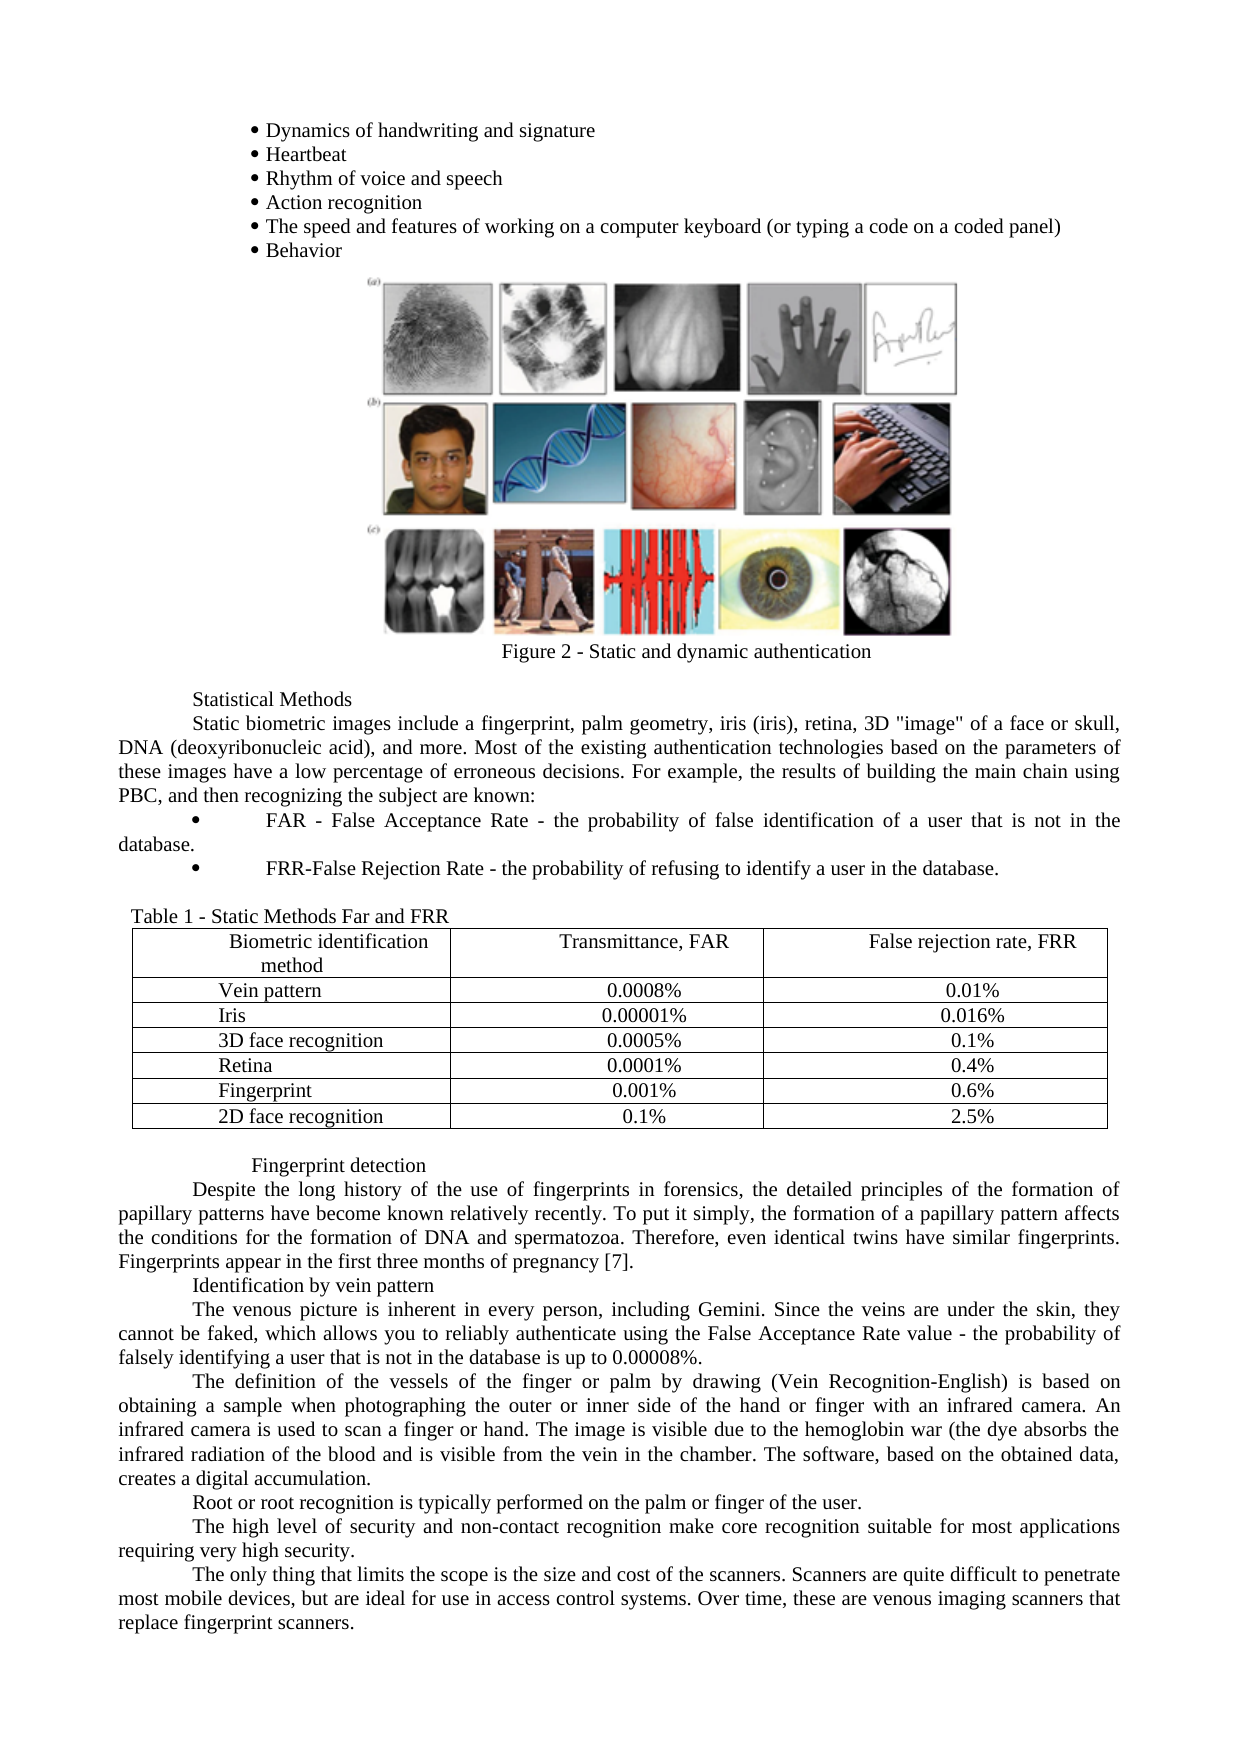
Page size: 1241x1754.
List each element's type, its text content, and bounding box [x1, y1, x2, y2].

text Despite the long history of the use of fingerprints in forensics, the detailed principles of the formation of papillary patterns have become known relatively recently. To put it simply, the formation of a papillary pattern affects the conditions for the formation of DNA and spermatozoa. Therefore, even identical twins have similar fingerprints. Fingerprints appear in the first three months of pregnancy [7]. [118, 1177, 1122, 1273]
list FRR-False Rejection Rate - the probability of refusing to identify a user in the database. [118, 856, 1122, 880]
table_cell Fingerprint [133, 1079, 450, 1102]
table_header False rejection rate, FRR [764, 929, 1107, 977]
table_cell 0.001% [451, 1079, 763, 1102]
list Heartbeat [177, 142, 1122, 166]
table_cell Vein pattern [133, 978, 450, 1002]
table_cell 0.00001% [451, 1003, 763, 1027]
text Statistical Methods [118, 687, 1122, 711]
table_cell 0.016% [764, 1003, 1107, 1027]
text Fingerprint detection [177, 1153, 1122, 1177]
table_cell 0.1% [451, 1104, 763, 1128]
list The speed and features of working on a computer keyboard (or typing a code on a coded panel) [177, 214, 1122, 238]
text Table 1 - Static Methods Far and FRR [131, 904, 1122, 928]
picture [357, 262, 958, 639]
table_header Transmittance, FAR [451, 929, 763, 977]
text The definition of the vessels of the finger or palm by drawing (Vein Recognition-English) is based on obtaining a sample when photographing the outer or inner side of the hand or finger with an infrared camera. An infrared camera is used to scan a finger or hand. The image is visible due to the hemoglobin war (the dye absorbs the infrared radiation of the blood and is visible from the vein in the chamber. The software, based on the obtained data, creates a digital accumulation. [118, 1369, 1122, 1489]
table_cell 0.0001% [451, 1053, 763, 1077]
table_cell 0.0005% [451, 1028, 763, 1052]
list Action recognition [177, 190, 1122, 214]
table_cell 2D face recognition [133, 1104, 450, 1128]
table_cell 0.0008% [451, 978, 763, 1002]
table_cell Iris [133, 1003, 450, 1027]
table_cell 2.5% [764, 1104, 1107, 1128]
list Rhythm of voice and speech [177, 166, 1122, 190]
table_cell 0.01% [764, 978, 1107, 1002]
table_cell 0.4% [764, 1053, 1107, 1077]
list FAR - False Acceptance Rate - the probability of false identification of a user that is not in the database. [118, 807, 1122, 856]
text The only thing that limits the scope is the size and cost of the scanners. Scanners are quite difficult to penetrate most mobile devices, but are ideal for use in access control systems. Over time, these are venous imaging scanners that replace fingerprint scanners. [118, 1562, 1122, 1634]
list Behavior [177, 238, 1122, 262]
text Identification by vein pattern [118, 1273, 1122, 1297]
table_cell Retina [133, 1053, 450, 1077]
text Root or root recognition is typically performed on the palm or finger of the user. [118, 1489, 1122, 1514]
table_cell 0.1% [764, 1028, 1107, 1052]
list Dynamics of handwriting and signature [177, 118, 1122, 142]
text The high level of security and non-contact recognition make core recognition suitable for most applications requiring very high security. [118, 1514, 1122, 1562]
text Static biometric images include a fingerprint, palm geometry, iris (iris), retina, 3D "image" of a face or skull, DNA (deoxyribonucleic acid), and more. Most of the existing authentication technologies based on the parameters of these images have a low percentage of erroneous decisions. For example, the results of building the main chain using PBC, and then recognizing the subject are known: [118, 711, 1122, 807]
text Figure 2 - Static and dynamic authentication [177, 639, 1122, 663]
table_cell 3D face recognition [133, 1028, 450, 1052]
text The venous picture is inherent in every person, including Gemini. Since the veins are under the skin, they cannot be faked, which allows you to reliably authenticate using the False Acceptance Rate value - the probability of falsely identifying a user that is not in the database is up to 0.00008%. [118, 1297, 1122, 1369]
table_cell 0.6% [764, 1079, 1107, 1102]
table_header Biometric identification method [133, 929, 450, 977]
